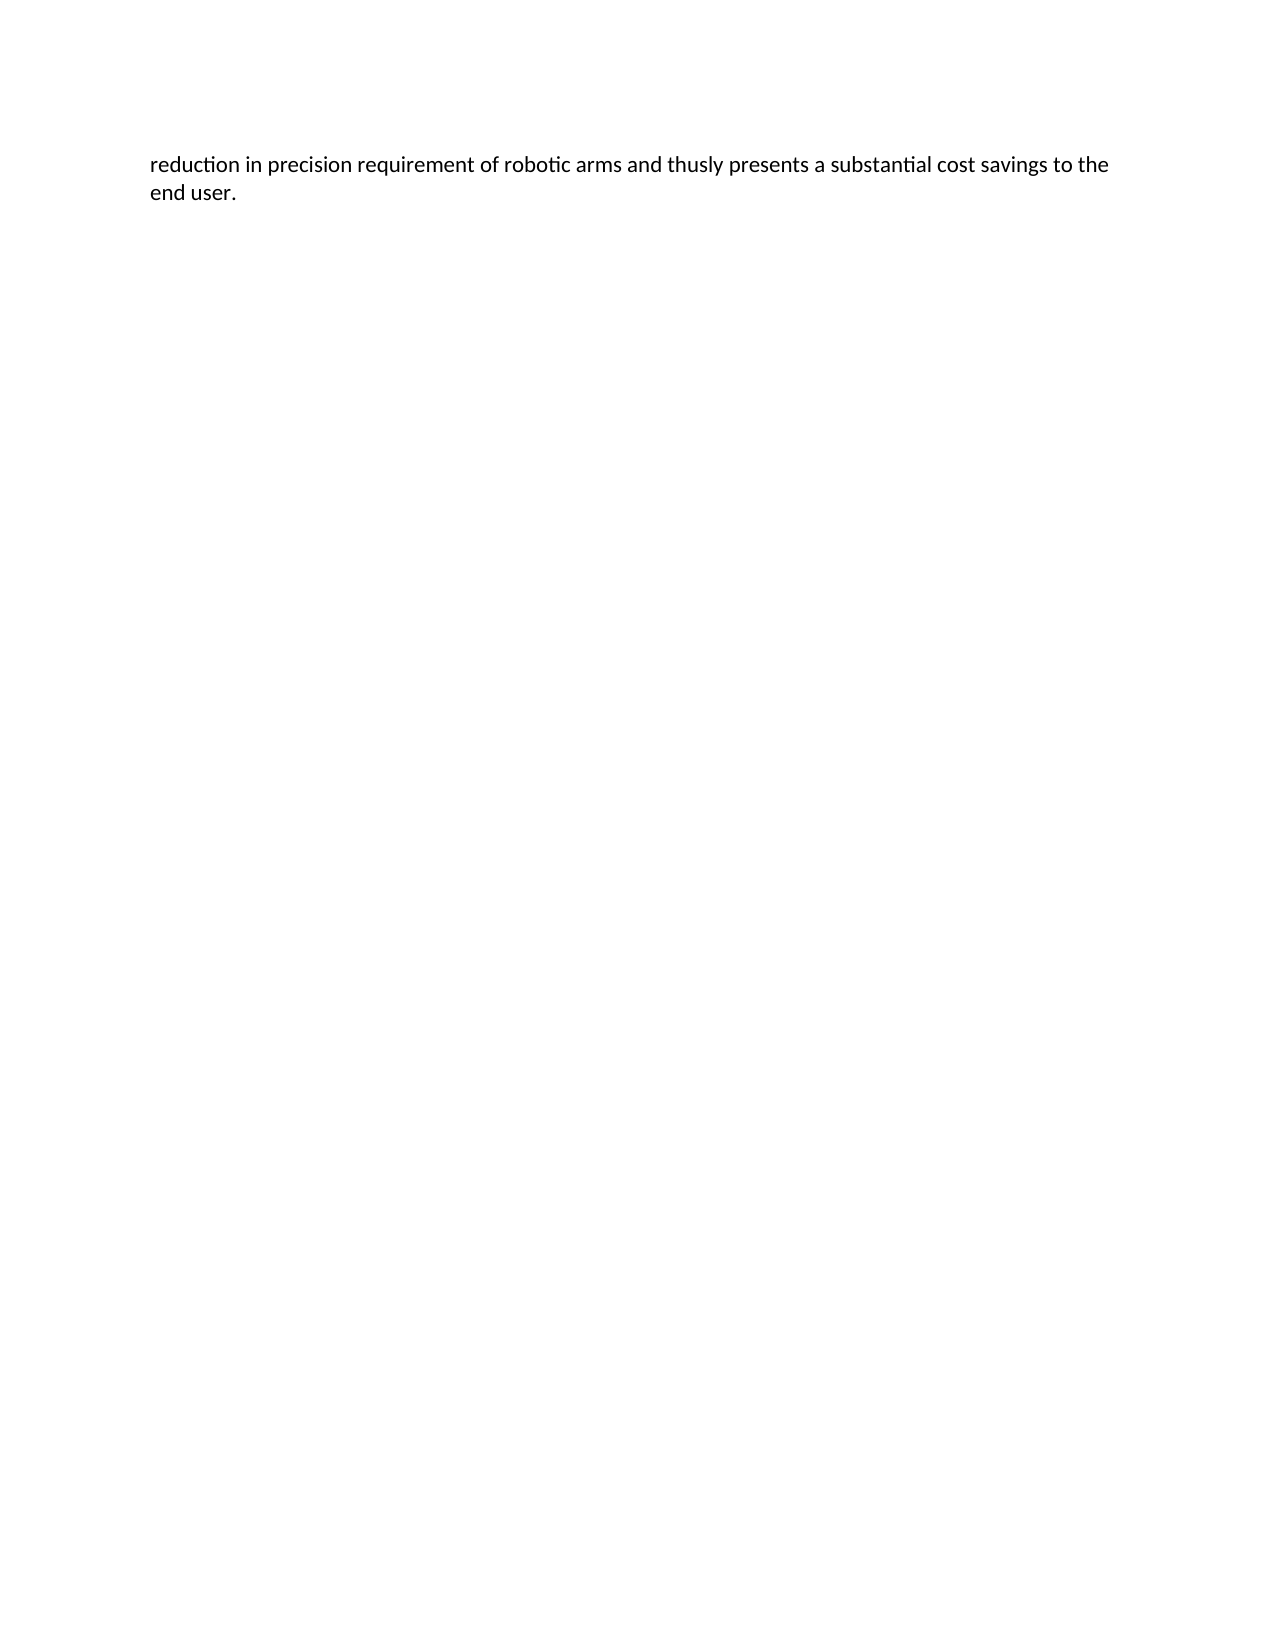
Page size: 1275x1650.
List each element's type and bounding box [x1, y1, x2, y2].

text [150, 150, 1125, 206]
